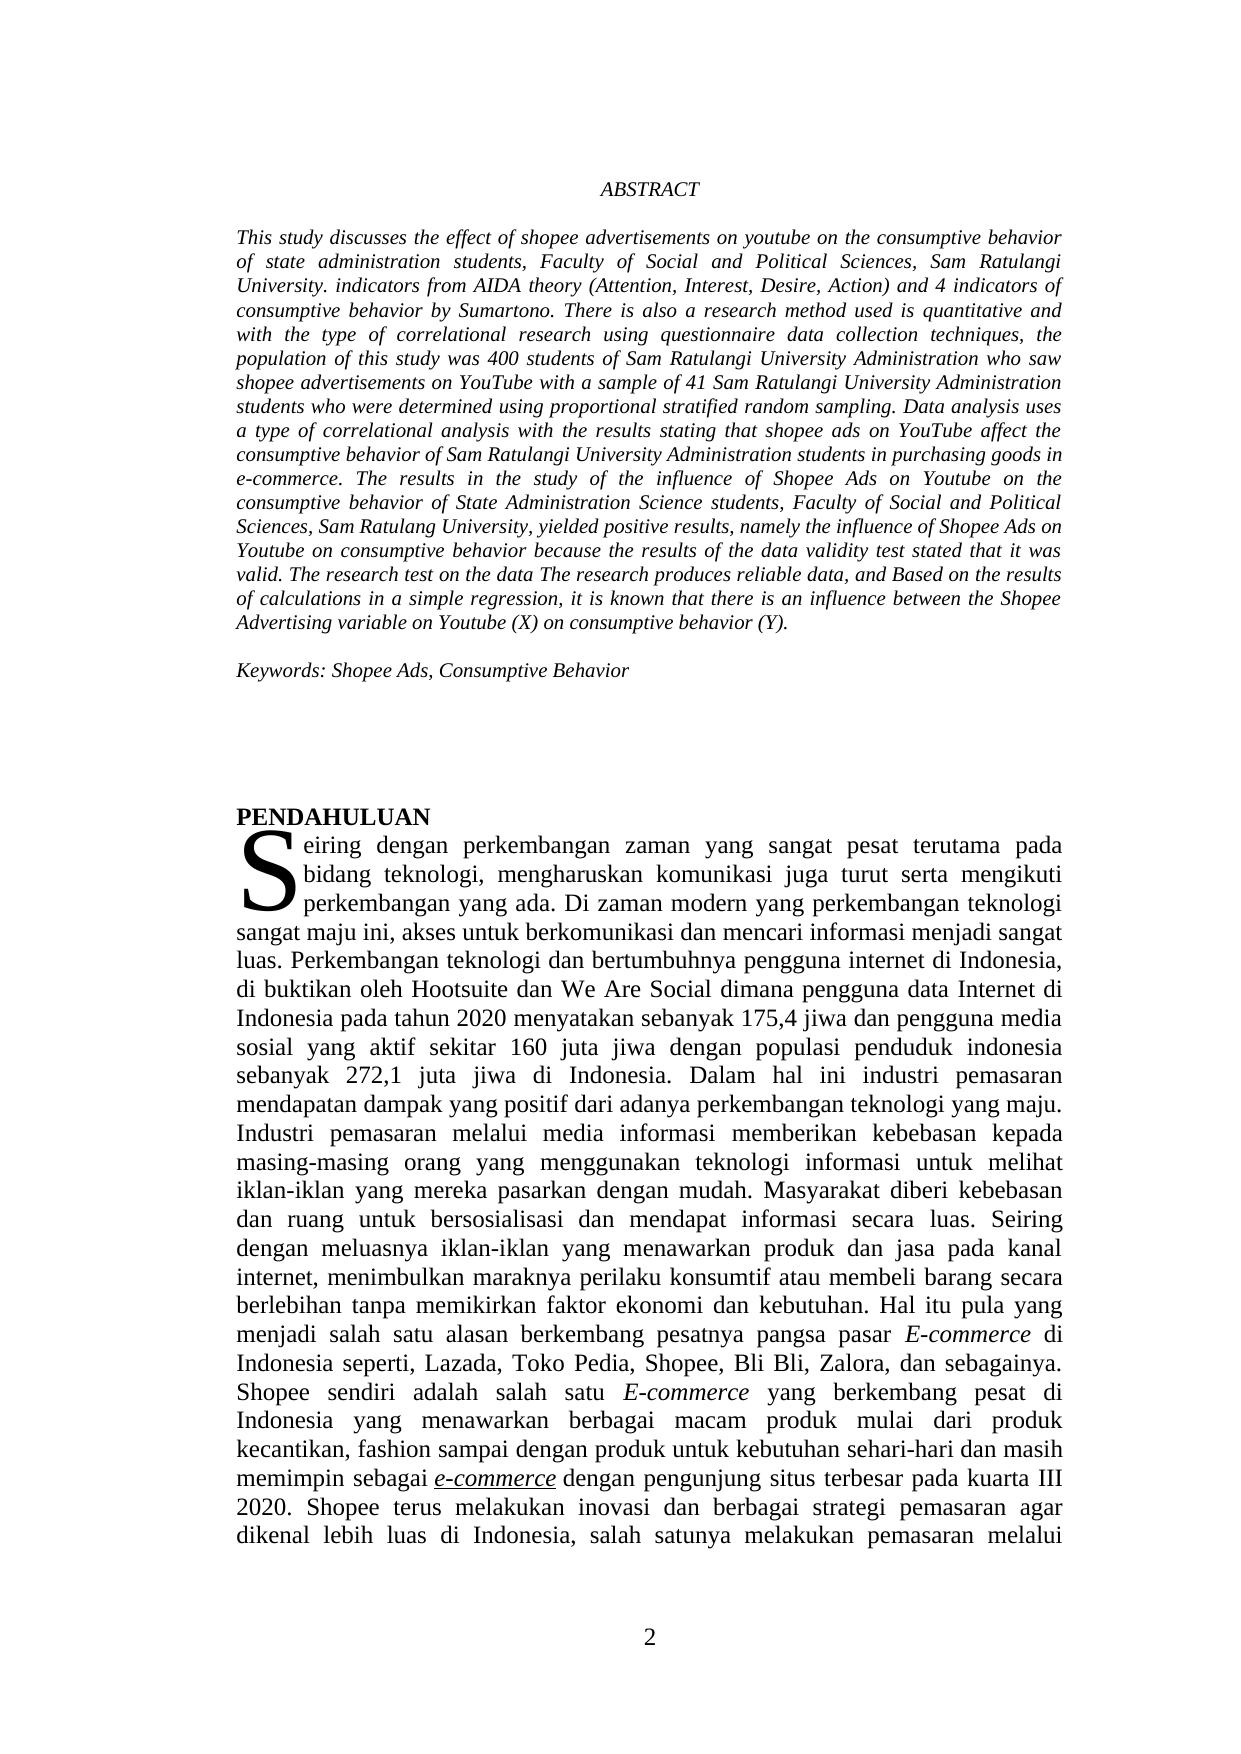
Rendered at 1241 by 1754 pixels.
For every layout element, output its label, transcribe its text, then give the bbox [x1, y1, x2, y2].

text ABSTRACT [236, 177, 1063, 201]
text This study discusses the effect of shopee advertisements on youtube on the consumptive behavior of state administration students, Faculty of Social and Political Sciences, Sam Ratulangi University. indicators from AIDA theory (Attention, Interest, Desire, Action) and 4 indicators of consumptive behavior by Sumartono. There is also a research method used is quantitative and with the type of correlational research using questionnaire data collection techniques, the population of this study was 400 students of Sam Ratulangi University Administration who saw shopee advertisements on YouTube with a sample of 41 Sam Ratulangi University Administration students who were determined using proportional stratified random sampling. Data analysis uses a type of correlational analysis with the results stating that shopee ads on YouTube affect the consumptive behavior of Sam Ratulangi University Administration students in purchasing goods in e-commerce. The results in the study of the influence of Shopee Ads on Youtube on the consumptive behavior of State Administration Science students, Faculty of Social and Political Sciences, Sam Ratulang University, yielded positive results, namely the influence of Shopee Ads on Youtube on consumptive behavior because the results of the data validity test stated that it was valid. The research test on the data The research produces reliable data, and Based on the results of calculations in a simple regression, it is known that there is an influence between the Shopee Advertising variable on Youtube (X) on consumptive behavior (Y). [236, 225, 1063, 634]
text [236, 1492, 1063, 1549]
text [236, 830, 1063, 1463]
text PENDAHULUAN [236, 802, 1063, 830]
text Keywords: Shopee Ads, Consumptive Behavior [236, 658, 1063, 682]
